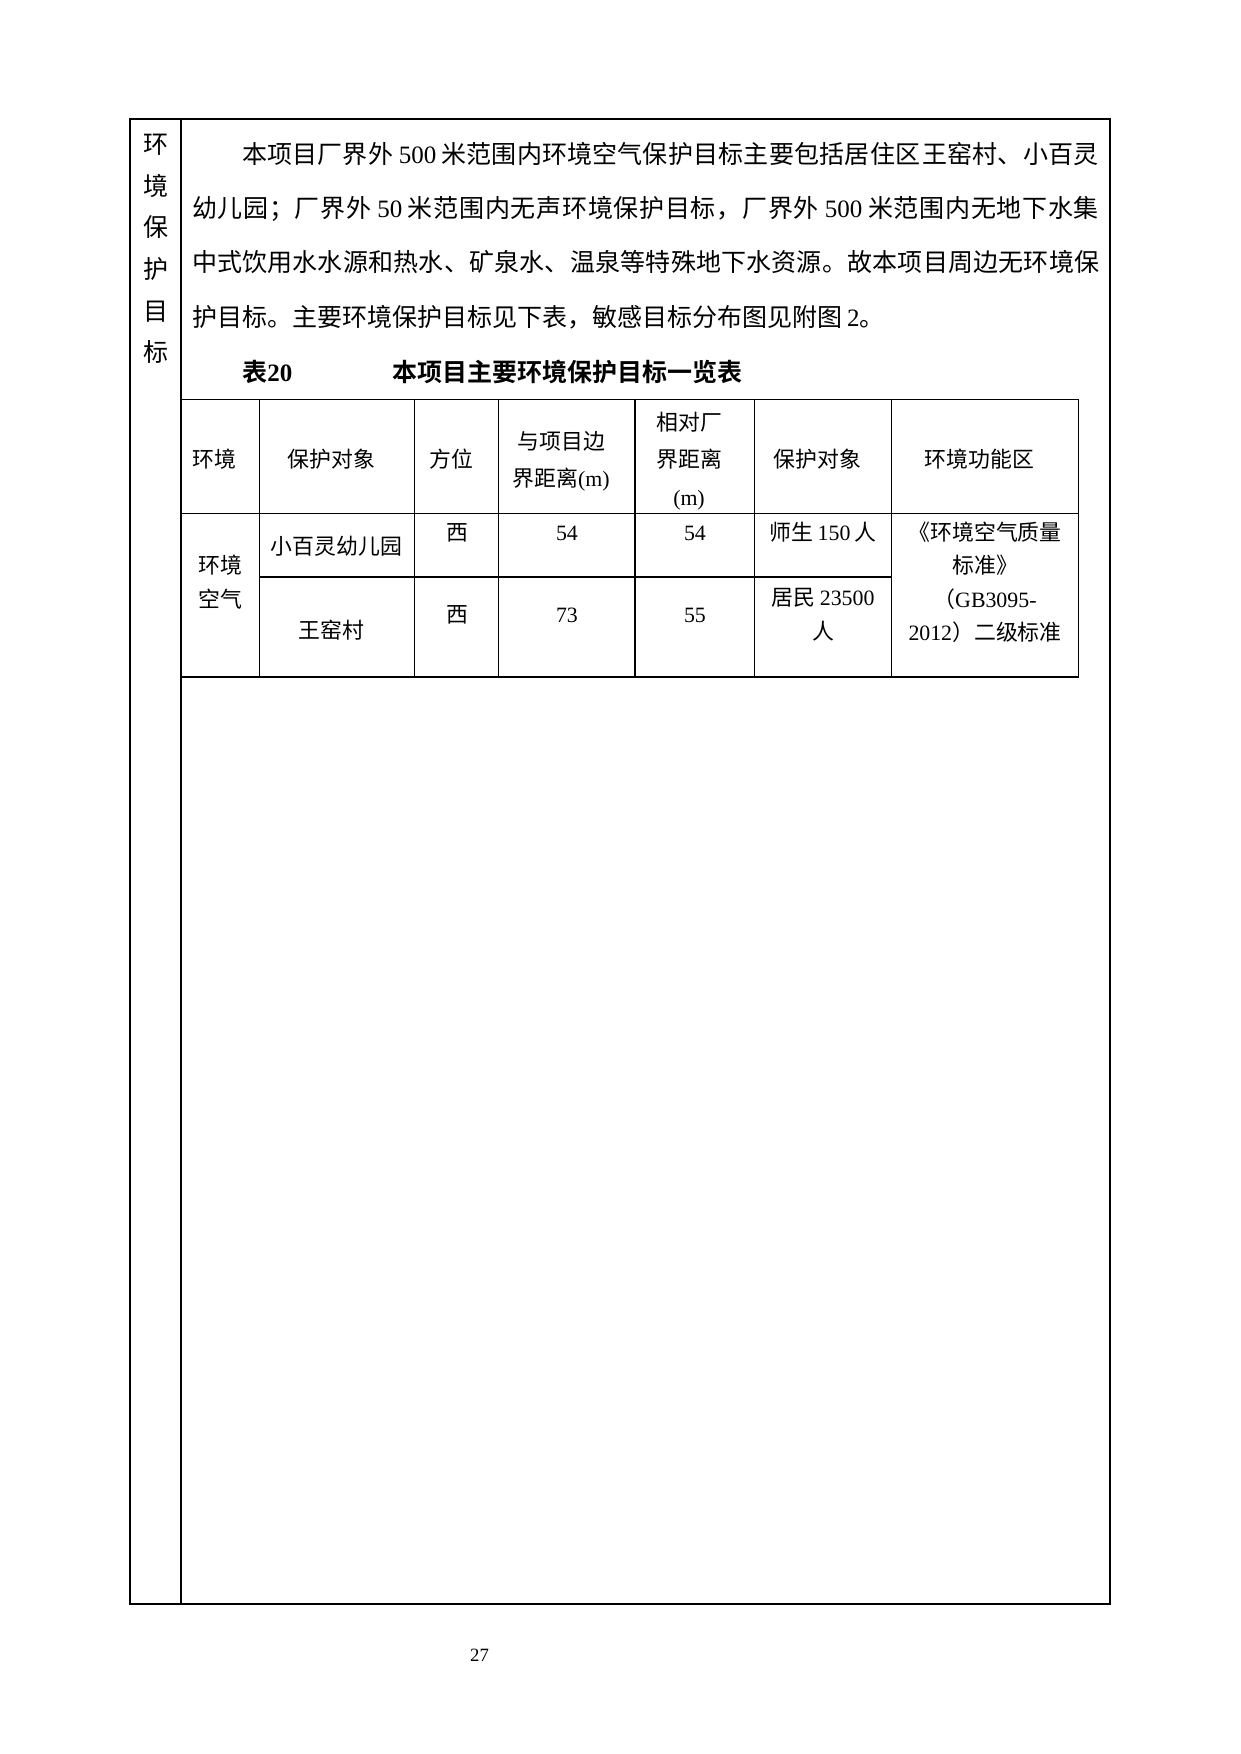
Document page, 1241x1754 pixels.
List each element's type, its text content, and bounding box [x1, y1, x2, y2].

table_cell 环境 保护 目标 [131, 120, 180, 1603]
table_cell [182, 120, 1109, 1603]
